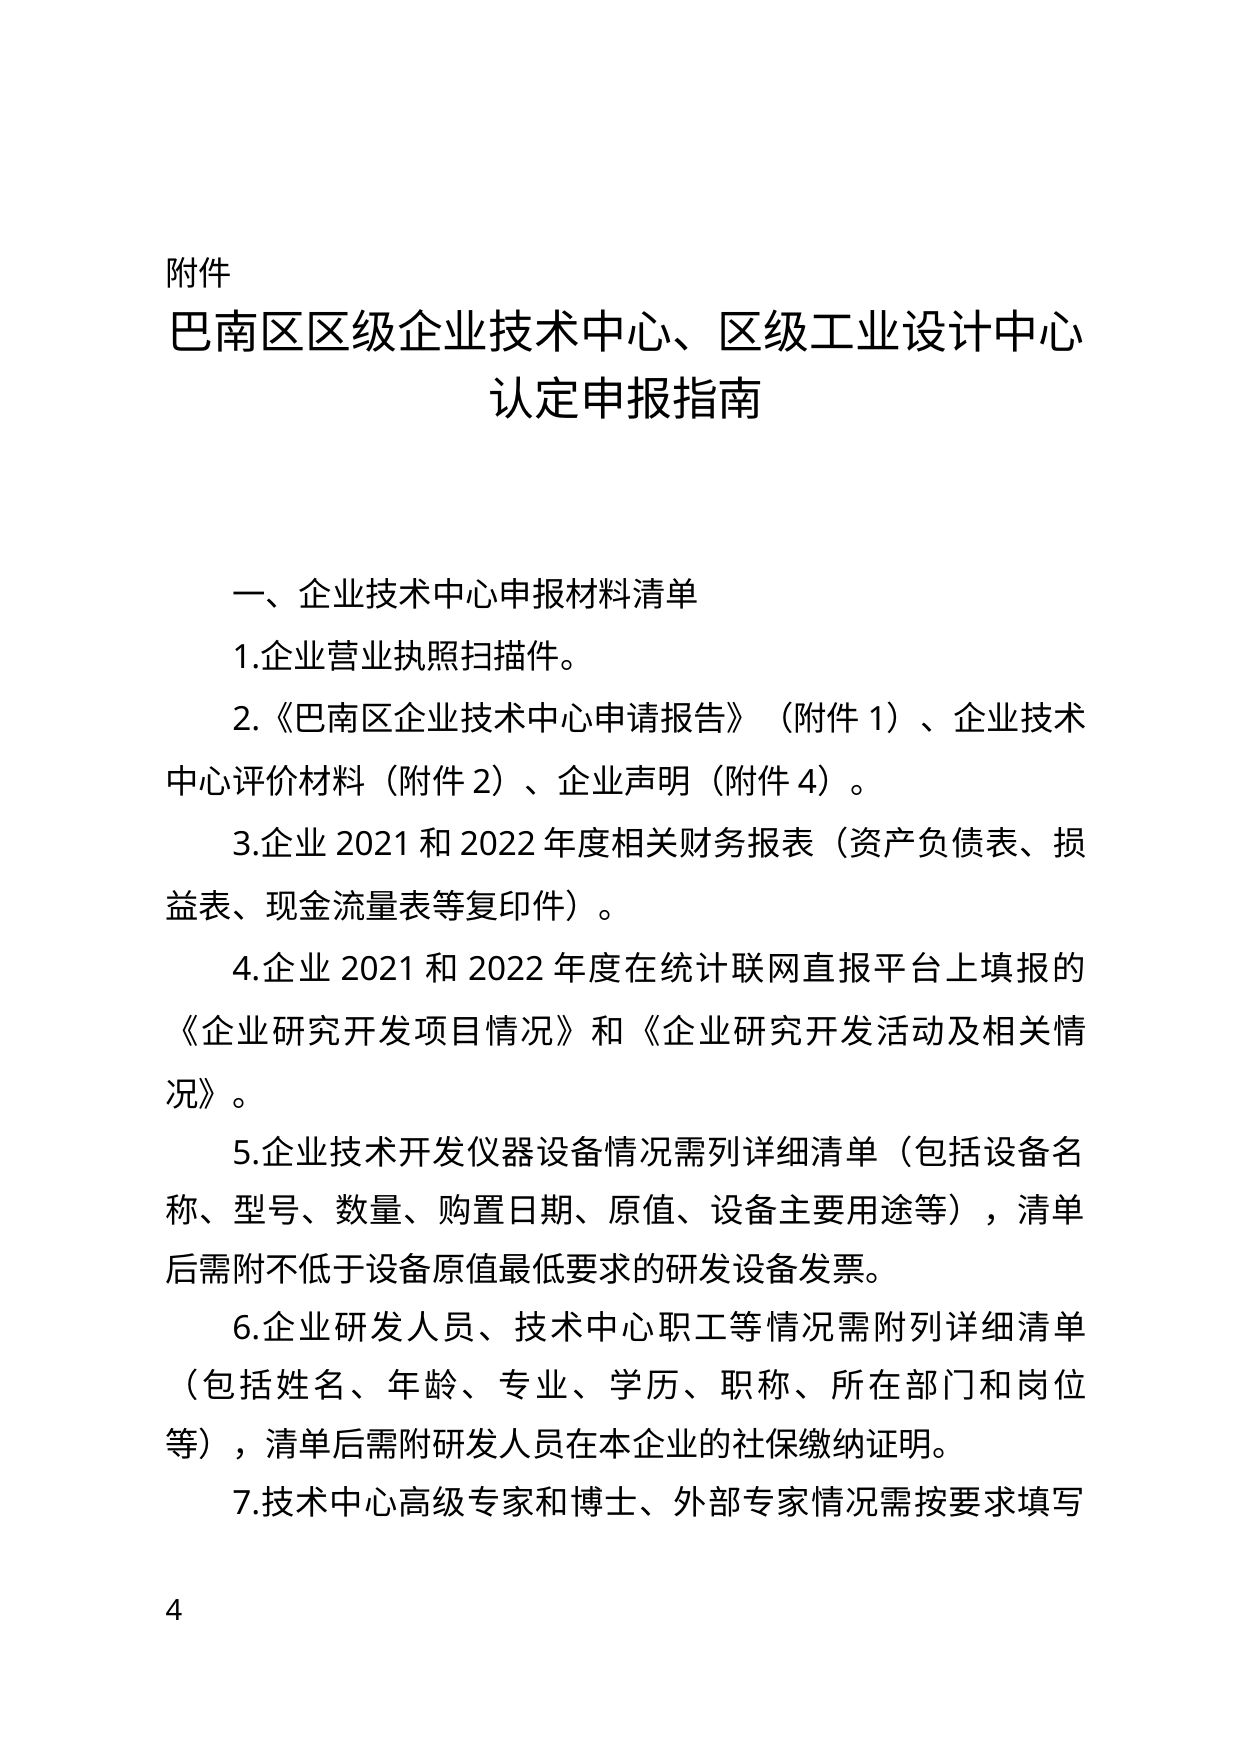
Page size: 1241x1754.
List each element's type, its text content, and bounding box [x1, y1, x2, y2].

text 5.企业技术开发仪器设备情况需列详细清单（包括设备名称、型号、数量、购置日期、原值、设备主要用途等），清单后需附不低于设备原值最低要求的研发设备发票。 [165, 1116, 1087, 1291]
text 6.企业研发人员、技术中心职工等情况需附列详细清单（包括姓名、年龄、专业、学历、职称、所在部门和岗位等），清单后需附研发人员在本企业的社保缴纳证明。 [165, 1291, 1087, 1466]
text 巴南区区级企业技术中心、区级工业设计中心 [165, 295, 1087, 362]
text 认定申报指南 [165, 362, 1087, 428]
text 2.《巴南区企业技术中心申请报告》（附件1）、企业技术中心评价材料（附件2）、企业声明（附件4）。 [165, 678, 1087, 803]
text 1.企业营业执照扫描件。 [165, 616, 1087, 678]
text 3.企业2021和2022年度相关财务报表（资产负债表、损益表、现金流量表等复印件）。 [165, 803, 1087, 928]
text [165, 1466, 1087, 1524]
text 一、企业技术中心申报材料清单 [165, 553, 1087, 616]
text 4.企业2021和2022年度在统计联网直报平台上填报的《企业研究开发项目情况》和《企业研究开发活动及相关情况》。 [165, 928, 1087, 1116]
text 附件 [165, 233, 1087, 295]
